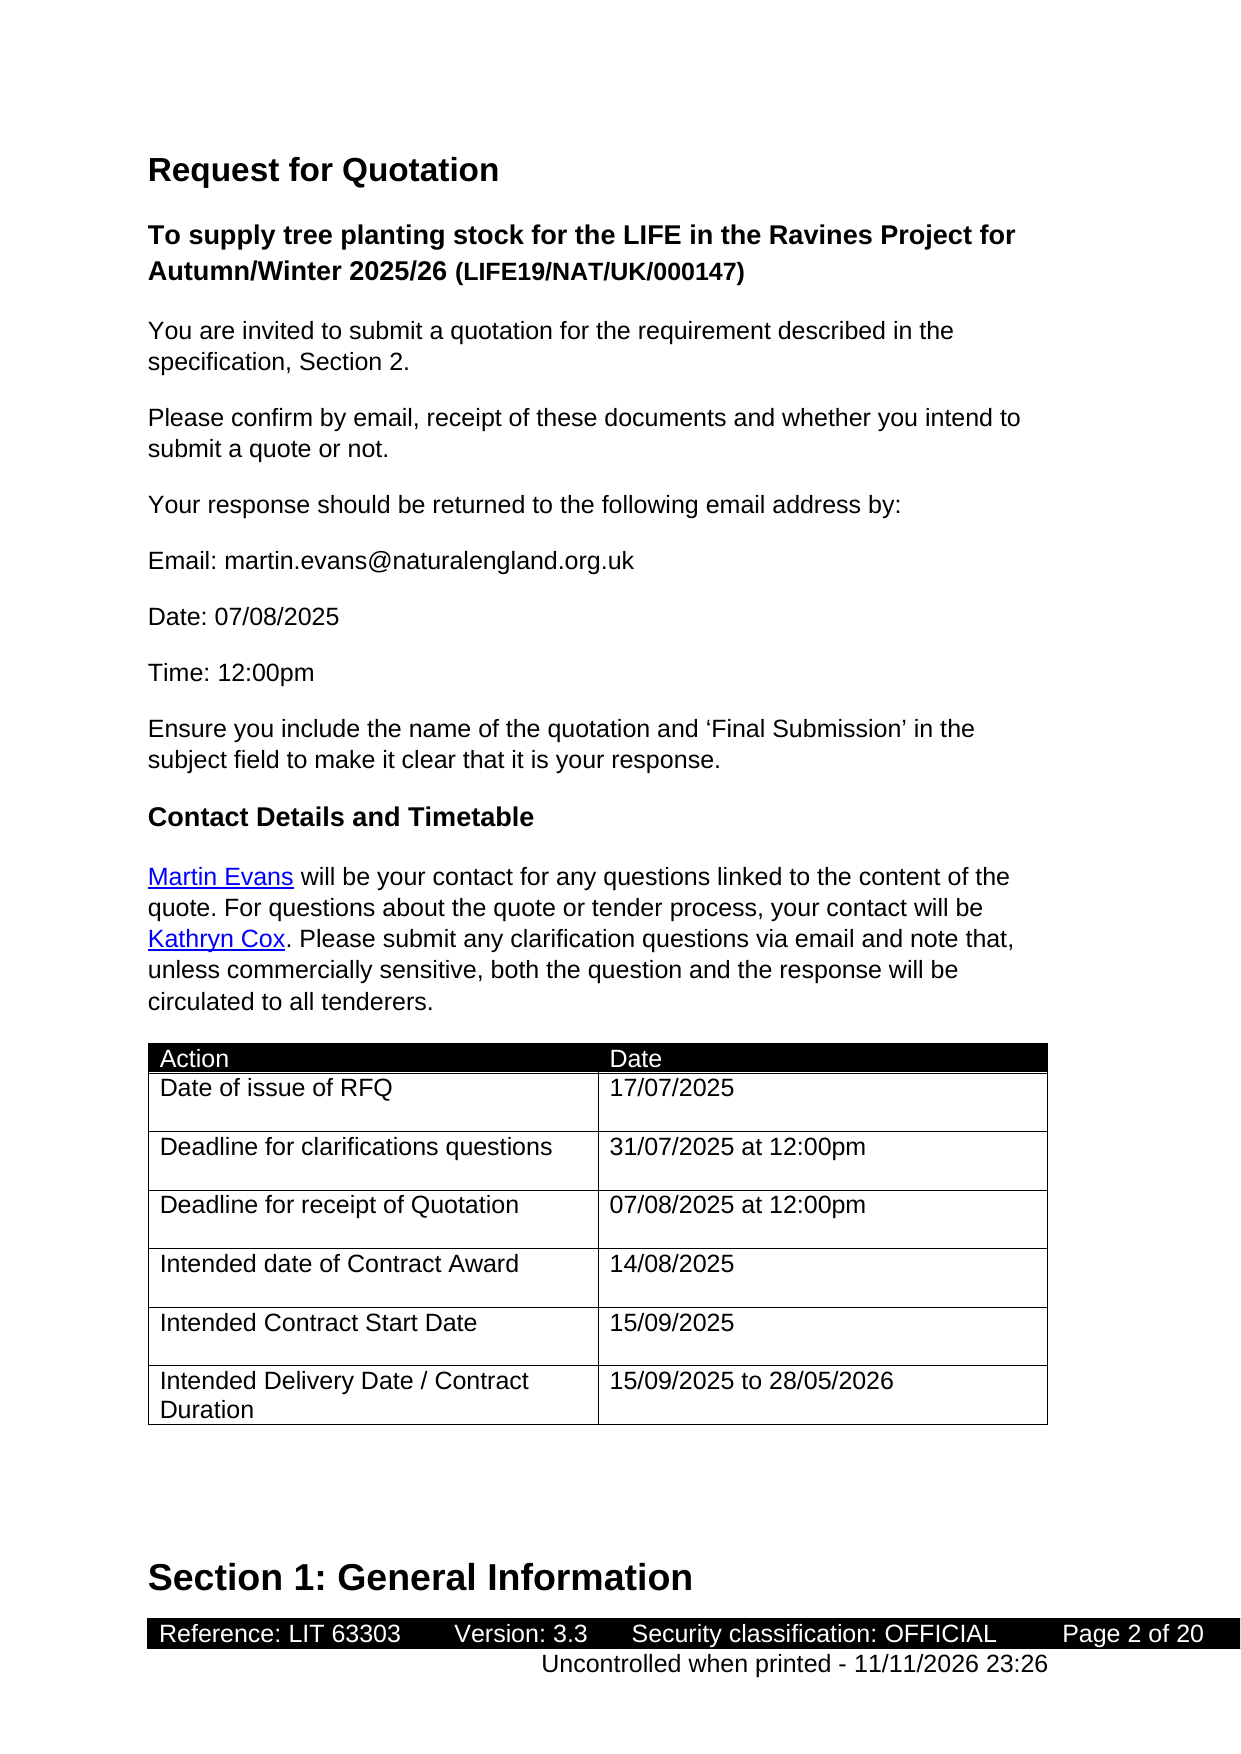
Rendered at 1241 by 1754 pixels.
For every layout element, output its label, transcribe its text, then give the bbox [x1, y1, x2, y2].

table_cell Date of issue of RFQ [149, 1074, 598, 1131]
title Section 1: General Information [148, 1555, 1048, 1598]
text Time: 12:00pm [148, 658, 1048, 687]
table_cell Intended Contract Start Date [149, 1308, 598, 1365]
table_header Action [149, 1044, 598, 1072]
text You are invited to submit a quotation for the requirement described in the specification, Section 2. [148, 316, 1048, 376]
subtitle To supply tree planting stock for the LIFE in the Ravines Project for Autumn/Winter 2025/26 (LIFE19/NAT/UK/000147) [148, 219, 1048, 286]
table_cell 14/08/2025 [599, 1249, 1047, 1307]
table_cell 31/07/2025 at 12:00pm [599, 1132, 1047, 1189]
table_cell 15/09/2025 to 28/05/2026 [599, 1366, 1047, 1424]
text Your response should be returned to the following email address by: [148, 490, 1048, 519]
subtitle Contact Details and Timetable [148, 801, 1048, 833]
table_cell Intended date of Contract Award [149, 1249, 598, 1307]
table_header Date [599, 1044, 1047, 1072]
text Martin Evans will be your contact for any questions linked to the content of the quote. For questions about the quote or tender process, your contact will be Kathryn Cox. Please submit any clarification questions via email and note that, unless commercially sensitive, both the question and the response will be circulated to all tenderers. [148, 862, 1048, 1015]
table_cell Intended Delivery Date / Contract Duration [149, 1366, 598, 1424]
text Date: 07/08/2025 [148, 602, 1048, 631]
title Request for Quotation [148, 150, 1048, 188]
table_cell Deadline for receipt of Quotation [149, 1191, 598, 1248]
table_cell 07/08/2025 at 12:00pm [599, 1191, 1047, 1248]
table_cell Deadline for clarifications questions [149, 1132, 598, 1189]
text Ensure you include the name of the quotation and ‘Final Submission’ in the subject field to make it clear that it is your response. [148, 714, 1048, 774]
text Email: martin.evans@naturalengland.org.uk [148, 546, 1048, 575]
text Please confirm by email, receipt of these documents and whether you intend to submit a quote or not. [148, 403, 1048, 463]
table_cell 15/09/2025 [599, 1308, 1047, 1365]
table_cell 17/07/2025 [599, 1074, 1047, 1131]
